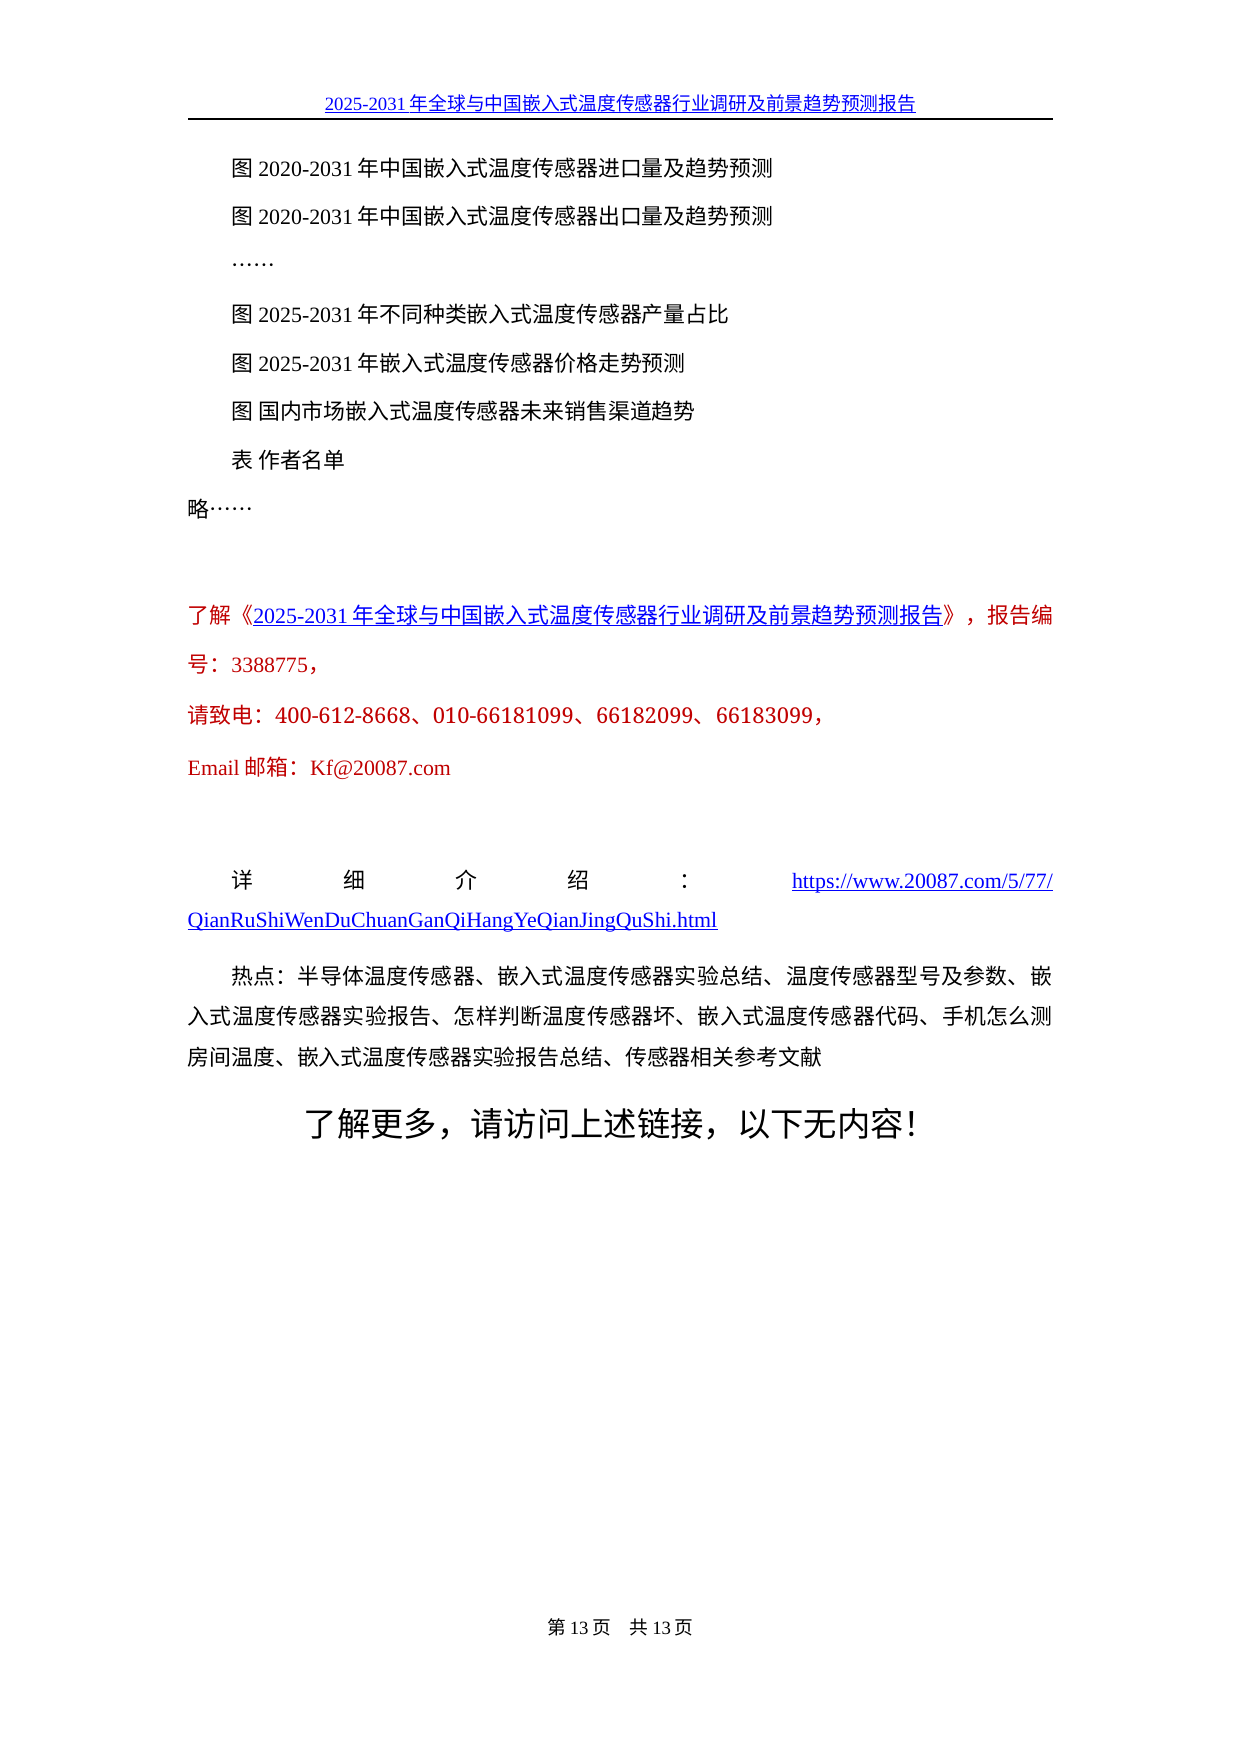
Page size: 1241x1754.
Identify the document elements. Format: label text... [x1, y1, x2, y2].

title 了解更多，请访问上述链接，以下无内容！ [187, 1089, 1053, 1154]
text Email邮箱：Kf@20087.com [187, 750, 1053, 782]
text 详细介绍：https://www.20087.com/5/77/QianRuShiWenDuChuanGanQiHangYeQianJingQuShi.html [187, 863, 1053, 936]
text 请致电：400-612-8668、010-66181099、66182099、66183099， [187, 698, 1053, 731]
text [187, 150, 1053, 524]
text 热点：半导体温度传感器、嵌入式温度传感器实验总结、温度传感器型号及参数、嵌入式温度传感器实验报告、怎样判断温度传感器坏、嵌入式温度传感器代码、手机怎么测房间温度、嵌入式温度传感器实验报告总结、传感器相关参考文献 [187, 958, 1053, 1072]
text 了解《2025-2031年全球与中国嵌入式温度传感器行业调研及前景趋势预测报告》，报告编号：3388775， [187, 598, 1053, 679]
